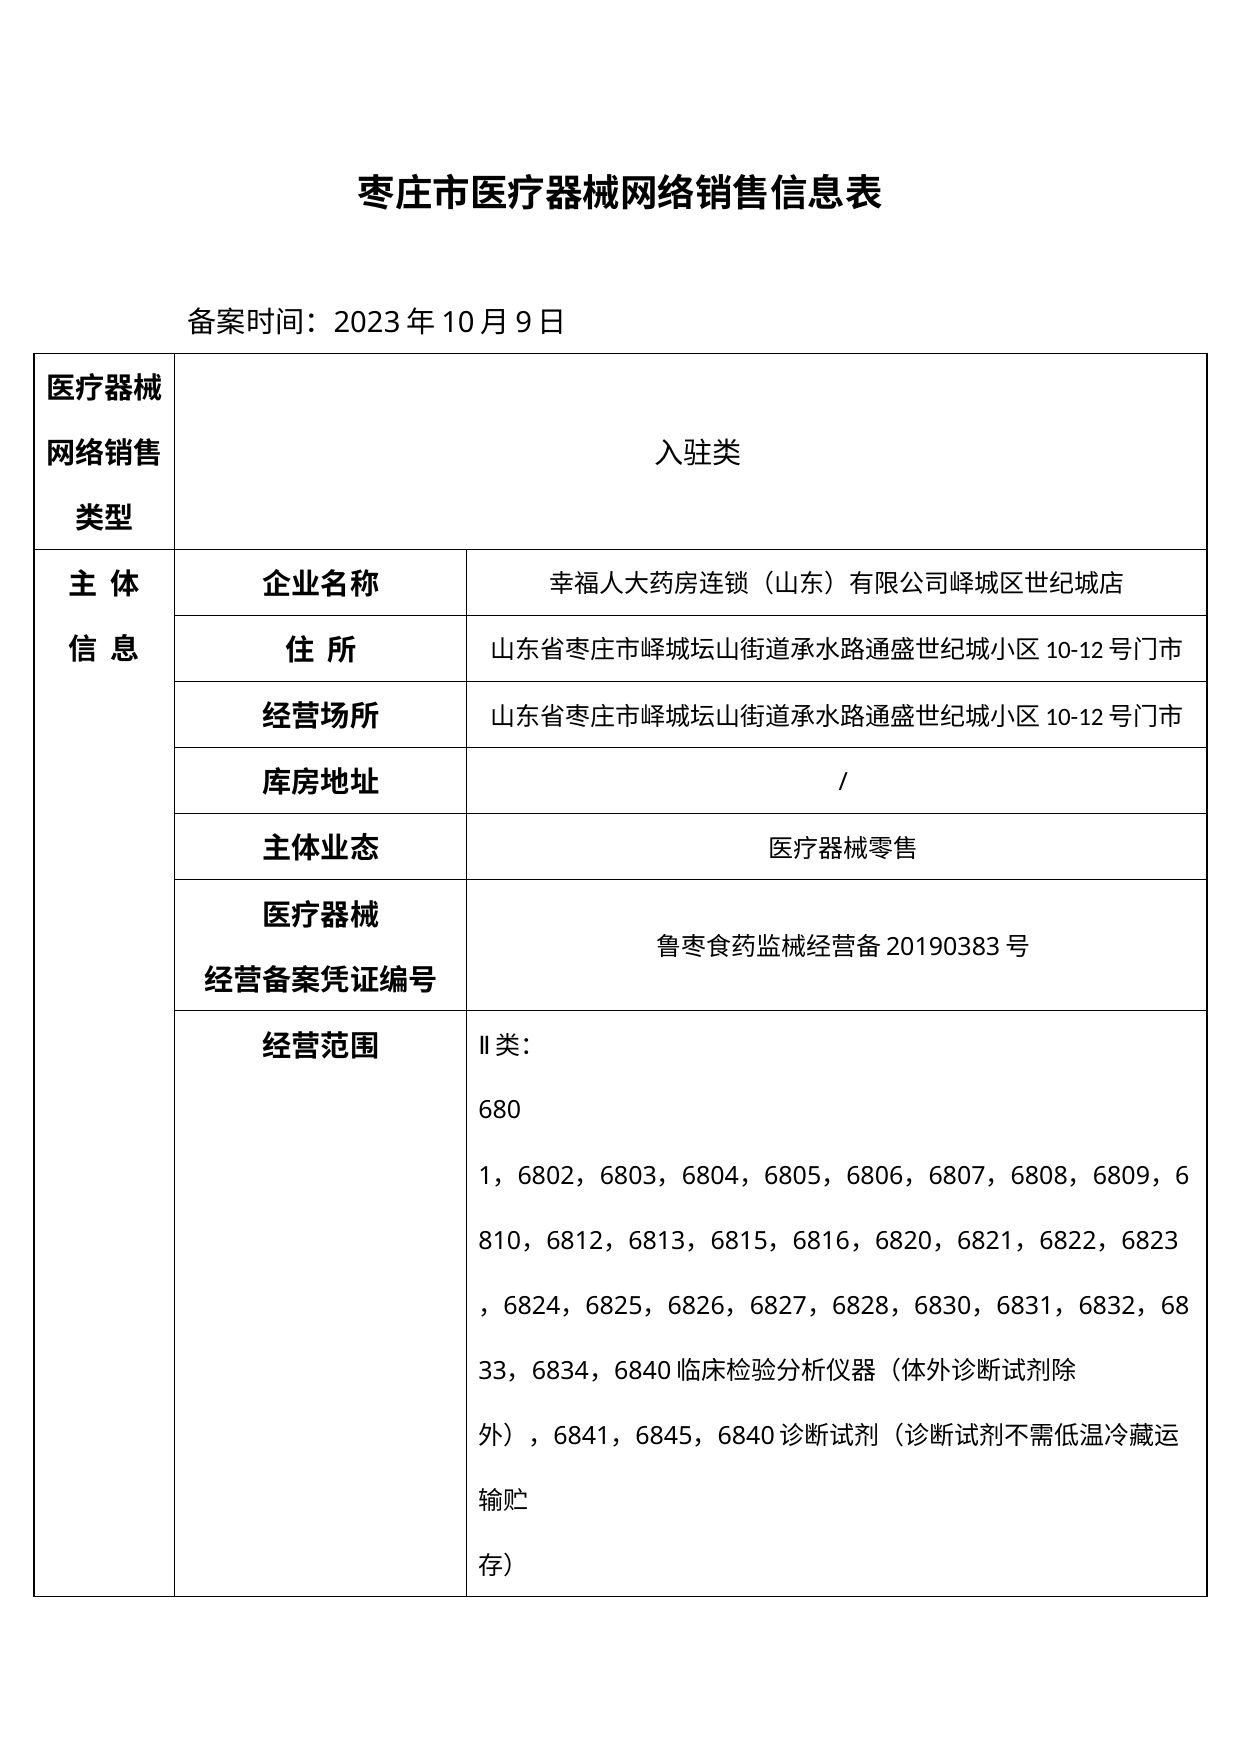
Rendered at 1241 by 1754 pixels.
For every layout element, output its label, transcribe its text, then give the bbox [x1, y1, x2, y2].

table_cell 山东省枣庄市峄城坛山街道承水路通盛世纪城小区10-12号门市 [467, 616, 1206, 681]
table_cell / [467, 748, 1206, 813]
text 备案时间：2023年10月9日 [187, 287, 1053, 352]
table_cell 鲁枣食药监械经营备20190383号 [467, 880, 1206, 1010]
table_cell 幸福人大药房连锁（山东）有限公司峄城区世纪城店 [467, 550, 1206, 614]
table_cell 山东省枣庄市峄城坛山街道承水路通盛世纪城小区10-12号门市 [467, 682, 1206, 747]
table_cell 医疗器械 经营备案凭证编号 [175, 880, 466, 1010]
table_cell 经营场所 [175, 682, 466, 747]
table_cell 库房地址 [175, 748, 466, 813]
table_header 医疗器械 网络销售类型 [35, 354, 174, 548]
table_cell 经营范围 [175, 1011, 466, 1596]
text 枣庄市医疗器械网络销售信息表 [187, 157, 1053, 222]
table_cell 住 所 [175, 616, 466, 681]
table_cell 企业名称 [175, 550, 466, 614]
table_cell 医疗器械零售 [467, 814, 1206, 879]
table_cell 主 体 信 息 [35, 550, 174, 1596]
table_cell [467, 1011, 1206, 1596]
table_header 入驻类 [175, 354, 1206, 548]
table_cell 主体业态 [175, 814, 466, 879]
